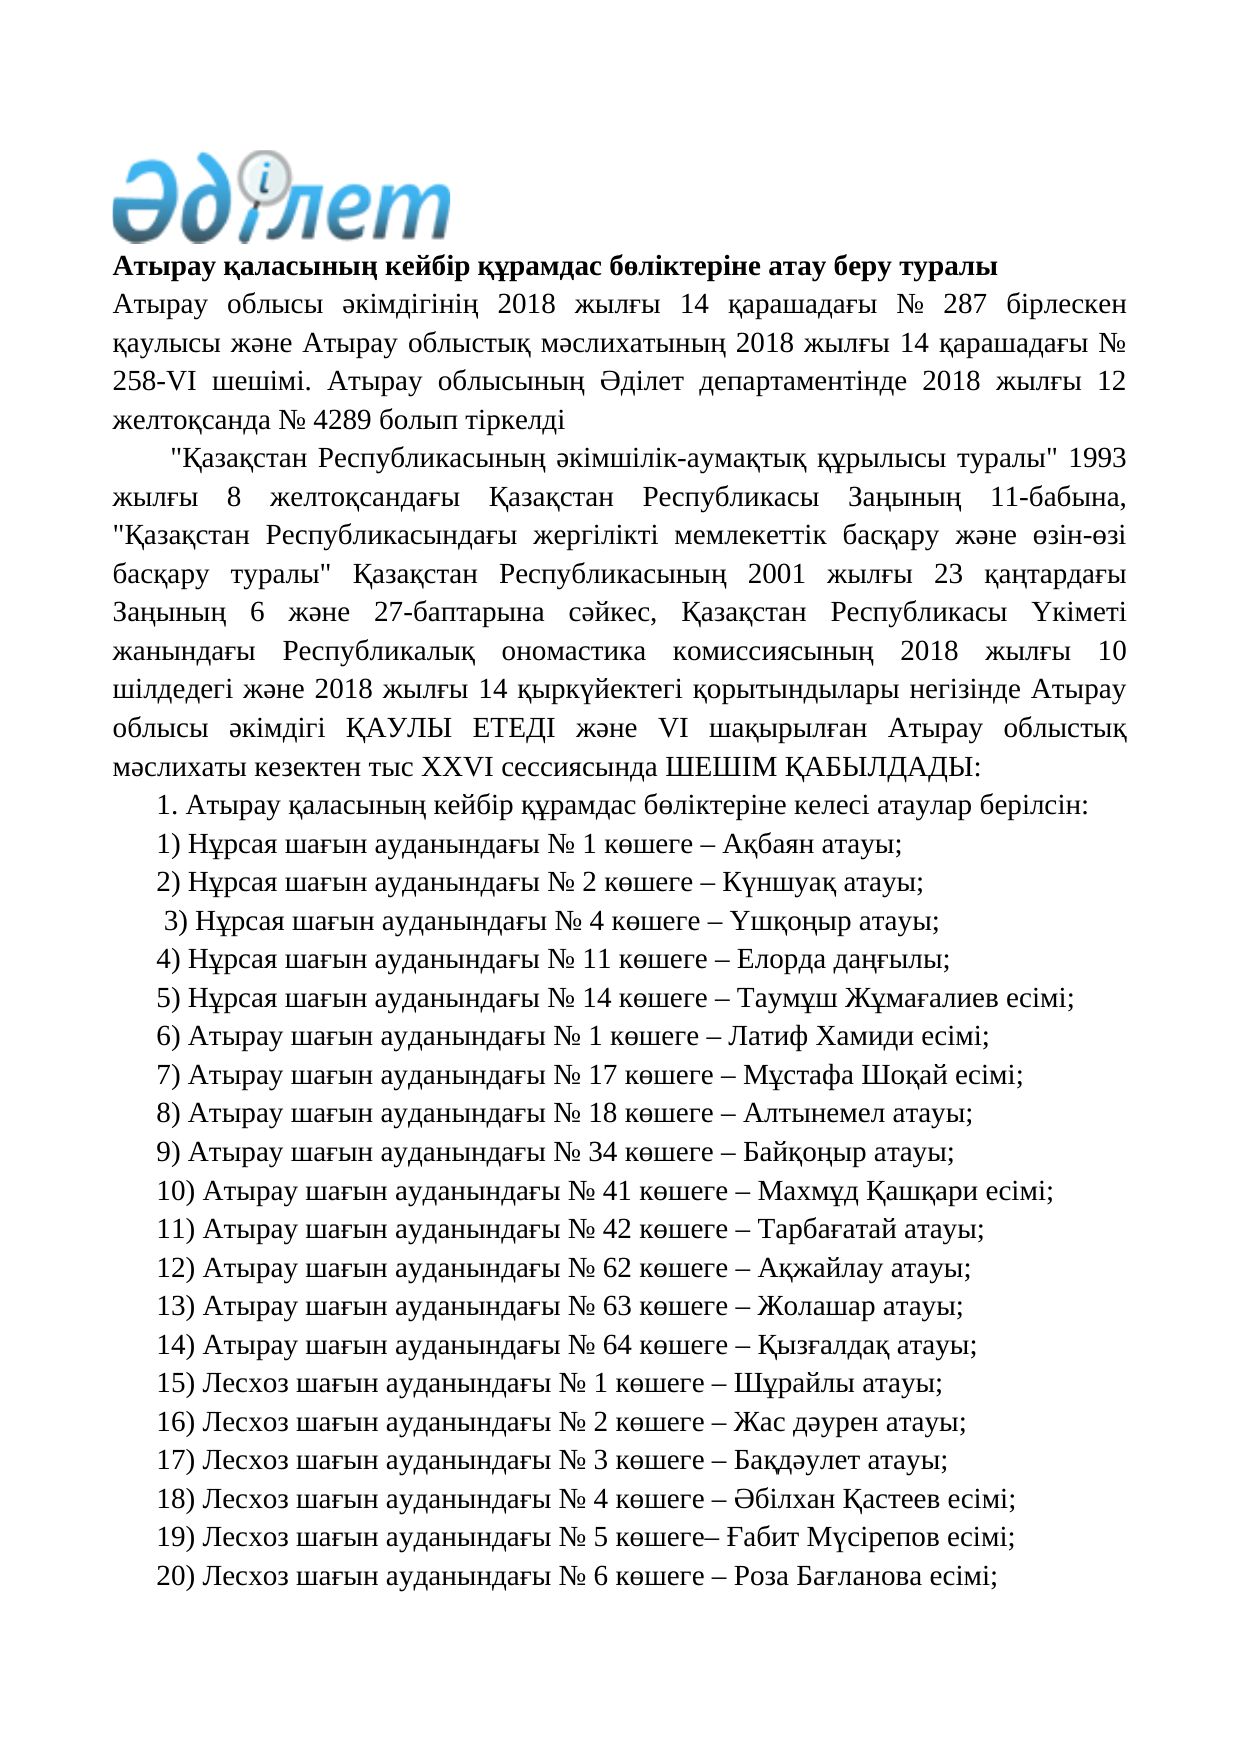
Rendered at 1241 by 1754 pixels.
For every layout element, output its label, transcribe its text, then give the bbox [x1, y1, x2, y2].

text 8) Атырау шағын ауданындағы № 18 көшеге – Алтынемел атауы; [112, 1096, 1128, 1129]
text 17) Лесхоз шағын ауданындағы № 3 көшеге – Бақдәулет атауы; [112, 1442, 1128, 1476]
text 9) Атырау шағын ауданындағы № 34 көшеге – Байқоңыр атауы; [112, 1134, 1128, 1168]
text Атырау облысы әкімдігінің 2018 жылғы 14 қарашадағы № 287 бірлескен қаулысы және Атырау облыстық мәслихатының 2018 жылғы 14 қарашадағы № 258-VI шешімі. Атырау облысының Әділет департаментінде 2018 жылғы 12 желтоқсанда № 4289 болып тіркелді [112, 286, 1128, 435]
text "Қазақстан Республикасының әкімшілік-аумақтық құрылысы туралы" 1993 жылғы 8 желтоқсандағы Қазақстан Республикасы Заңының 11-бабына, "Қазақстан Республикасындағы жергілікті мемлекеттік басқару және өзін-өзі басқару туралы" Қазақстан Республикасының 2001 жылғы 23 қаңтардағы Заңының 6 және 27-баптарына сәйкес, Қазақстан Республикасы Үкіметі жанындағы Республикалық ономастика комиссиясының 2018 жылғы 10 шілдедегі және 2018 жылғы 14 қыркүйектегі қорытындылары негізінде Атырау облысы әкімдігі ҚАУЛЫ ЕТЕДІ және VI шақырылған Атырау облыстық мәслихаты кезектен тыс XXVІ сессиясында ШЕШІМ ҚАБЫЛДАДЫ: [112, 440, 1128, 782]
text 18) Лесхоз шағын ауданындағы № 4 көшеге – Әбілхан Қастеев есімі; [112, 1481, 1128, 1514]
text 14) Атырау шағын ауданындағы № 64 көшеге – Қызғалдақ атауы; [112, 1327, 1128, 1360]
text 15) Лесхоз шағын ауданындағы № 1 көшеге – Шұрайлы атауы; [112, 1365, 1128, 1399]
text 4) Нұрсая шағын ауданындағы № 11 көшеге – Елорда даңғылы; [112, 941, 1128, 975]
text 1) Нұрсая шағын ауданындағы № 1 көшеге – Ақбаян атауы; [112, 826, 1128, 859]
text 3) Нұрсая шағын ауданындағы № 4 көшеге – Үшқоңыр атауы; [112, 903, 1128, 936]
text 5) Нұрсая шағын ауданындағы № 14 көшеге – Таумұш Жұмағалиев есімі; [112, 980, 1128, 1013]
text 2) Нұрсая шағын ауданындағы № 2 көшеге – Күншуақ атауы; [112, 864, 1128, 898]
picture [112, 150, 451, 244]
text 20) Лесхоз шағын ауданындағы № 6 көшеге – Роза Бағланова есімі; [112, 1558, 1128, 1592]
text 1. Атырау қаласының кейбір құрамдас бөліктеріне келесі атаулар берілсін: [112, 787, 1128, 821]
text 19) Лесхоз шағын ауданындағы № 5 көшеге– Ғабит Мүсірепов есімі; [112, 1519, 1128, 1553]
text 7) Атырау шағын ауданындағы № 17 көшеге – Мұстафа Шоқай есімі; [112, 1057, 1128, 1091]
text 12) Атырау шағын ауданындағы № 62 көшеге – Ақжайлау атауы; [112, 1250, 1128, 1283]
text 11) Атырау шағын ауданындағы № 42 көшеге – Тарбағатай атауы; [112, 1211, 1128, 1245]
text 16) Лесхоз шағын ауданындағы № 2 көшеге – Жас дәурен атауы; [112, 1404, 1128, 1437]
text 10) Атырау шағын ауданындағы № 41 көшеге – Махмұд Қашқари есімі; [112, 1173, 1128, 1206]
text 13) Атырау шағын ауданындағы № 63 көшеге – Жолашар атауы; [112, 1288, 1128, 1322]
text Атырау қаласының кейбір құрамдас бөліктеріне атау беру туралы [112, 248, 1128, 281]
text 6) Атырау шағын ауданындағы № 1 көшеге – Латиф Хамиди есімі; [112, 1018, 1128, 1052]
